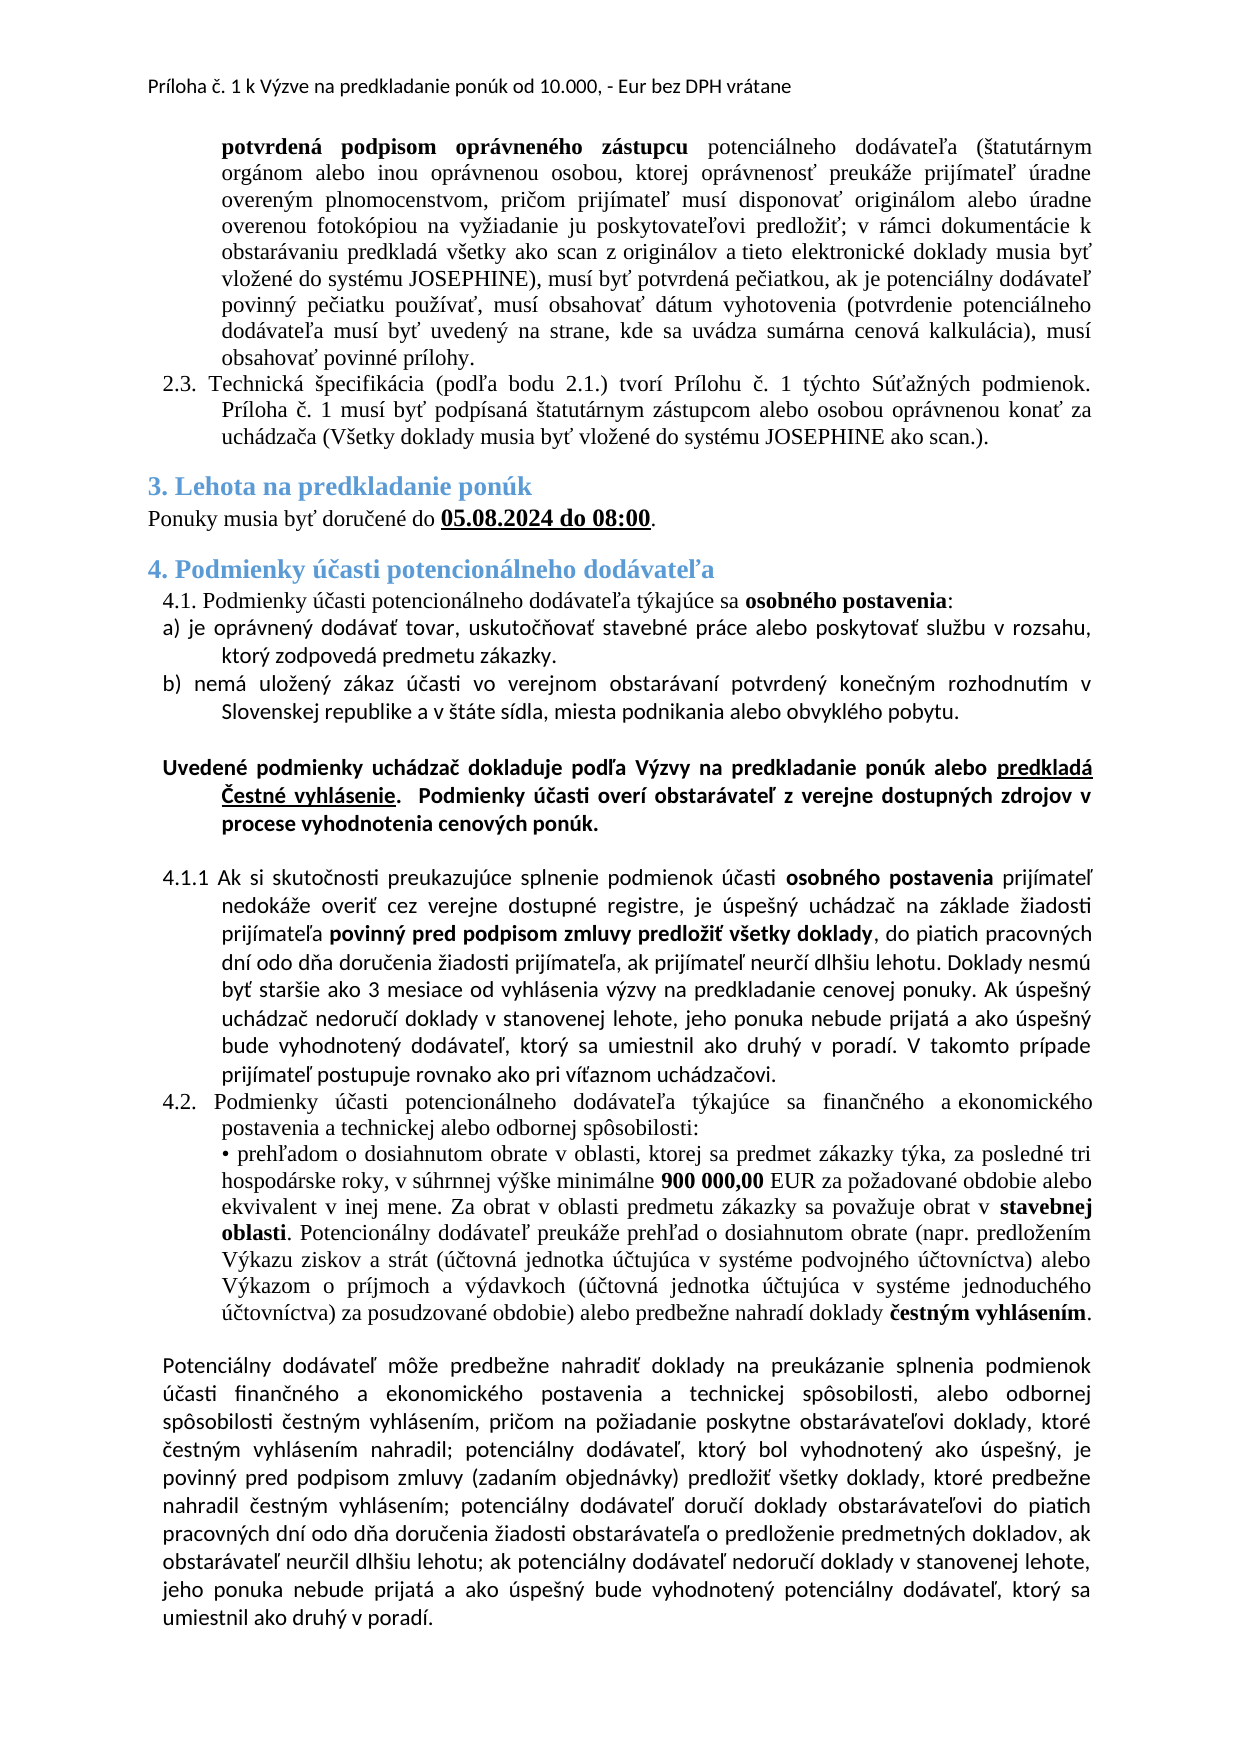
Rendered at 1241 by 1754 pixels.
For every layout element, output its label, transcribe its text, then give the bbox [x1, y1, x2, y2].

text Ponuky musia byť doručené do 05.08.2024 do 08:00. [148, 503, 1093, 532]
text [162, 133, 1093, 370]
subtitle 4. Podmienky účasti potencionálneho dodávateľa [148, 553, 1093, 584]
text 4.1. Podmienky účasti potencionálneho dodávateľa týkajúce sa osobného postavenia: [162, 587, 1093, 613]
text a) je oprávnený dodávať tovar, uskutočňovať stavebné práce alebo poskytovať službu v rozsahu, ktorý zodpovedá predmetu zákazky. [162, 613, 1093, 669]
text 4.2. Podmienky účasti potencionálneho dodávateľa týkajúce sa finančného a ekonomického postavenia a technickej alebo odbornej spôsobilosti: [162, 1088, 1093, 1140]
text b) nemá uložený zákaz účasti vo verejnom obstarávaní potvrdený konečným rozhodnutím v Slovenskej republike a v štáte sídla, miesta podnikania alebo obvyklého pobytu. [162, 669, 1093, 725]
text Uvedené podmienky uchádzač dokladuje podľa Výzvy na predkladanie ponúk alebo predkladá Čestné vyhlásenie. Podmienky účasti overí obstarávateľ z verejne dostupných zdrojov v procese vyhodnotenia cenových ponúk. [162, 753, 1093, 837]
text • prehľadom o dosiahnutom obrate v oblasti, ktorej sa predmet zákazky týka, za posledné tri hospodárske roky, v súhrnnej výške minimálne 900 000,00 EUR za požadované obdobie alebo ekvivalent v inej mene. Za obrat v oblasti predmetu zákazky sa považuje obrat v stavebnej oblasti. Potencionálny dodávateľ preukáže prehľad o dosiahnutom obrate (napr. predložením Výkazu ziskov a strát (účtovná jednotka účtujúca v systéme podvojného účtovníctva) alebo Výkazom o príjmoch a výdavkoch (účtovná jednotka účtujúca v systéme jednoduchého účtovníctva) za posudzované obdobie) alebo predbežne nahradí doklady čestným vyhlásením. [221, 1140, 1093, 1325]
text 2.3. Technická špecifikácia (podľa bodu 2.1.) tvorí Prílohu č. 1 týchto Súťažných podmienok. Príloha č. 1 musí byť podpísaná štatutárnym zástupcom alebo osobou oprávnenou konať za uchádzača (Všetky doklady musia byť vložené do systému JOSEPHINE ako scan.). [162, 370, 1093, 449]
subtitle 3. Lehota na predkladanie ponúk [148, 470, 1093, 501]
text Potenciálny dodávateľ môže predbežne nahradiť doklady na preukázanie splnenia podmienok účasti finančného a ekonomického postavenia a technickej spôsobilosti, alebo odbornej spôsobilosti čestným vyhlásením, pričom na požiadanie poskytne obstarávateľovi doklady, ktoré čestným vyhlásením nahradil; potenciálny dodávateľ, ktorý bol vyhodnotený ako úspešný, je povinný pred podpisom zmluvy (zadaním objednávky) predložiť všetky doklady, ktoré predbežne nahradil čestným vyhlásením; potenciálny dodávateľ doručí doklady obstarávateľovi do piatich pracovných dní odo dňa doručenia žiadosti obstarávateľa o predloženie predmetných dokladov, ak obstarávateľ neurčil dlhšiu lehotu; ak potenciálny dodávateľ nedoručí doklady v stanovenej lehote, jeho ponuka nebude prijatá a ako úspešný bude vyhodnotený potenciálny dodávateľ, ktorý sa umiestnil ako druhý v poradí. [162, 1351, 1093, 1631]
text 4.1.1 Ak si skutočnosti preukazujúce splnenie podmienok účasti osobného postavenia prijímateľ nedokáže overiť cez verejne dostupné registre, je úspešný uchádzač na základe žiadosti prijímateľa povinný pred podpisom zmluvy predložiť všetky doklady, do piatich pracovných dní odo dňa doručenia žiadosti prijímateľa, ak prijímateľ neurčí dlhšiu lehotu. Doklady nesmú byť staršie ako 3 mesiace od vyhlásenia výzvy na predkladanie cenovej ponuky. Ak úspešný uchádzač nedoručí doklady v stanovenej lehote, jeho ponuka nebude prijatá a ako úspešný bude vyhodnotený dodávateľ, ktorý sa umiestnil ako druhý v poradí. V takomto prípade prijímateľ postupuje rovnako ako pri víťaznom uchádzačovi. [162, 863, 1093, 1088]
